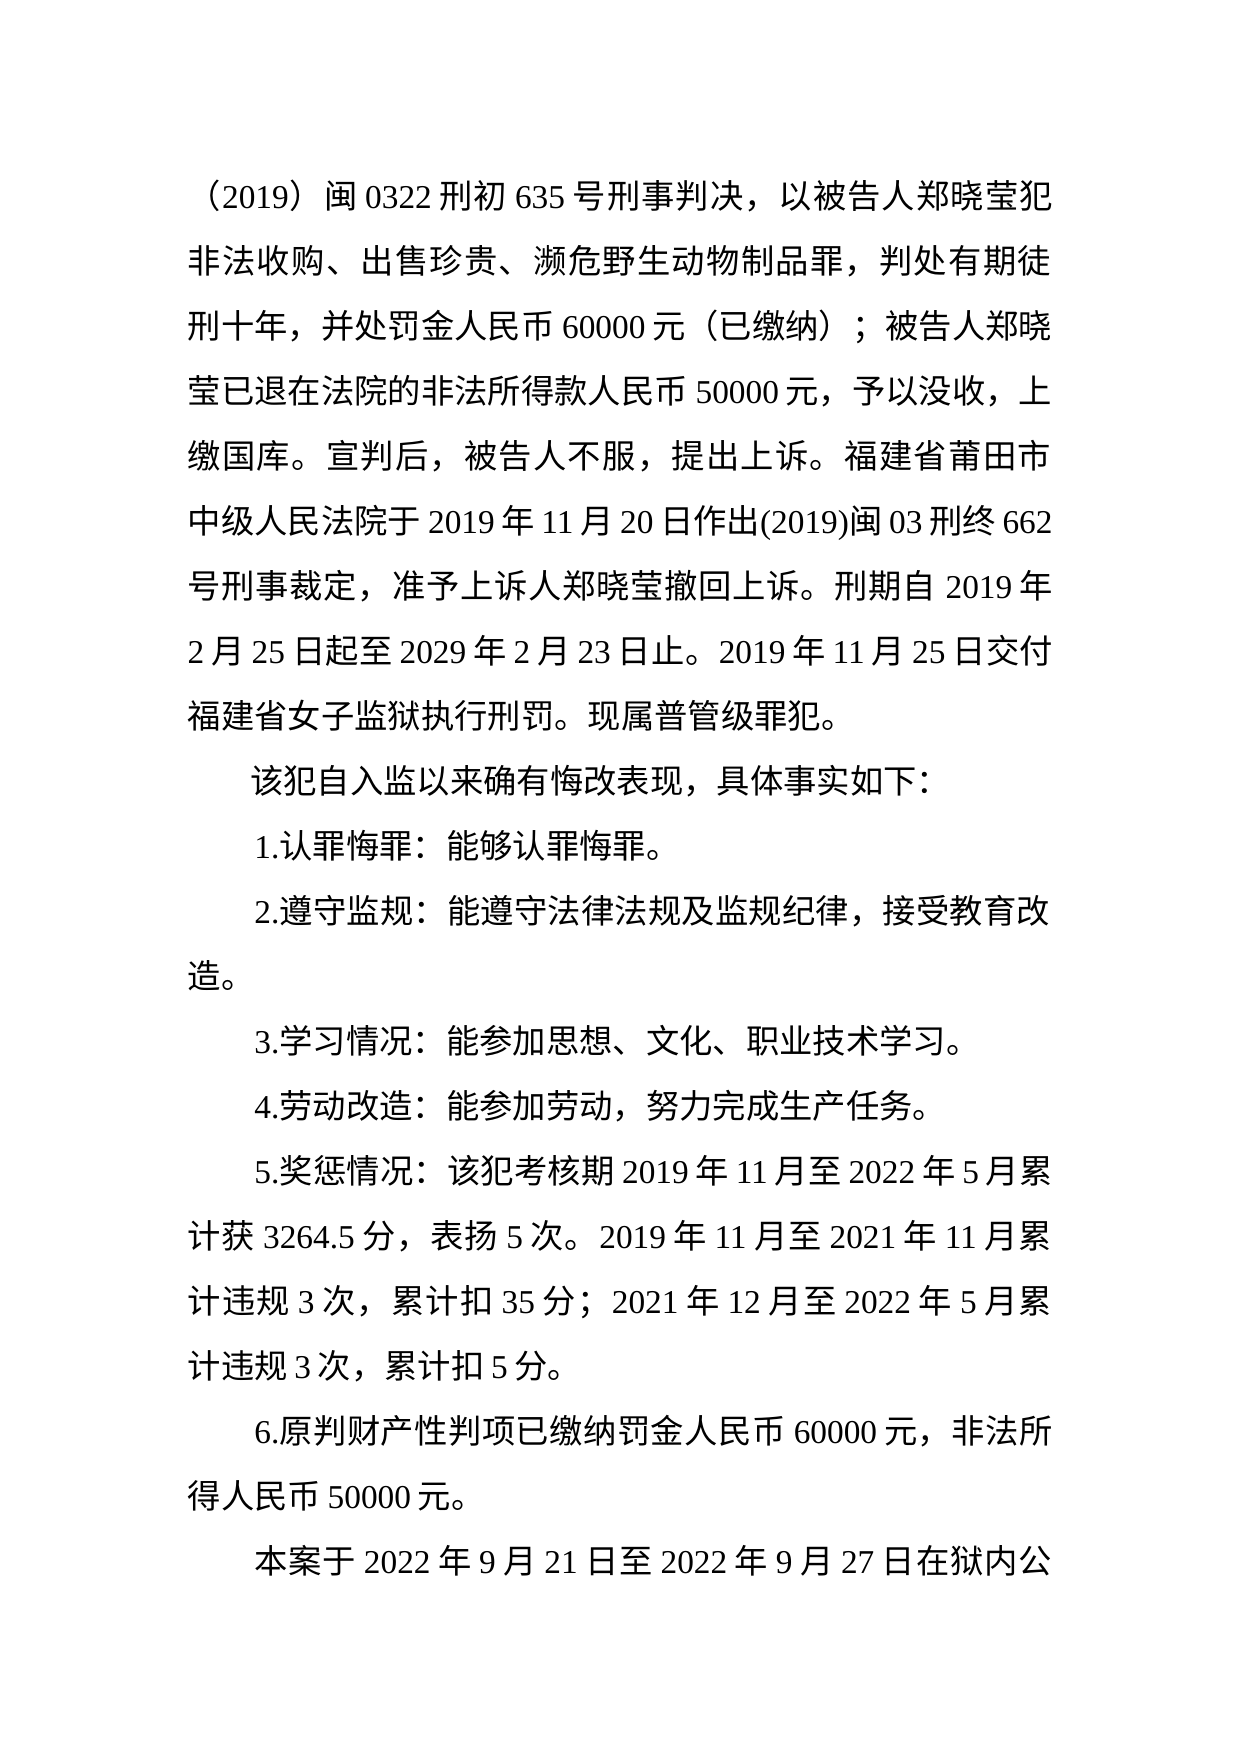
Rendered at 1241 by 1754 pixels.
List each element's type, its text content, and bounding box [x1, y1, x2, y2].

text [187, 162, 1053, 747]
text 4.劳动改造：能参加劳动，努力完成生产任务。 [187, 1072, 1053, 1137]
text 5.奖惩情况：该犯考核期2019年11月至2022年5月累计获3264.5分，表扬5次。2019年11月至2021年11月累计违规3次，累计扣35分；2021年12月至2022年5月累计违规3次，累计扣5分。 [187, 1137, 1053, 1397]
text 该犯自入监以来确有悔改表现，具体事实如下： [187, 747, 1053, 812]
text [187, 1527, 1053, 1592]
text 2.遵守监规：能遵守法律法规及监规纪律，接受教育改造。 [187, 877, 1053, 1007]
text 1.认罪悔罪：能够认罪悔罪。 [187, 812, 1053, 877]
text 3.学习情况：能参加思想、文化、职业技术学习。 [187, 1007, 1053, 1072]
text 6.原判财产性判项已缴纳罚金人民币60000元，非法所得人民币50000元。 [187, 1397, 1053, 1527]
